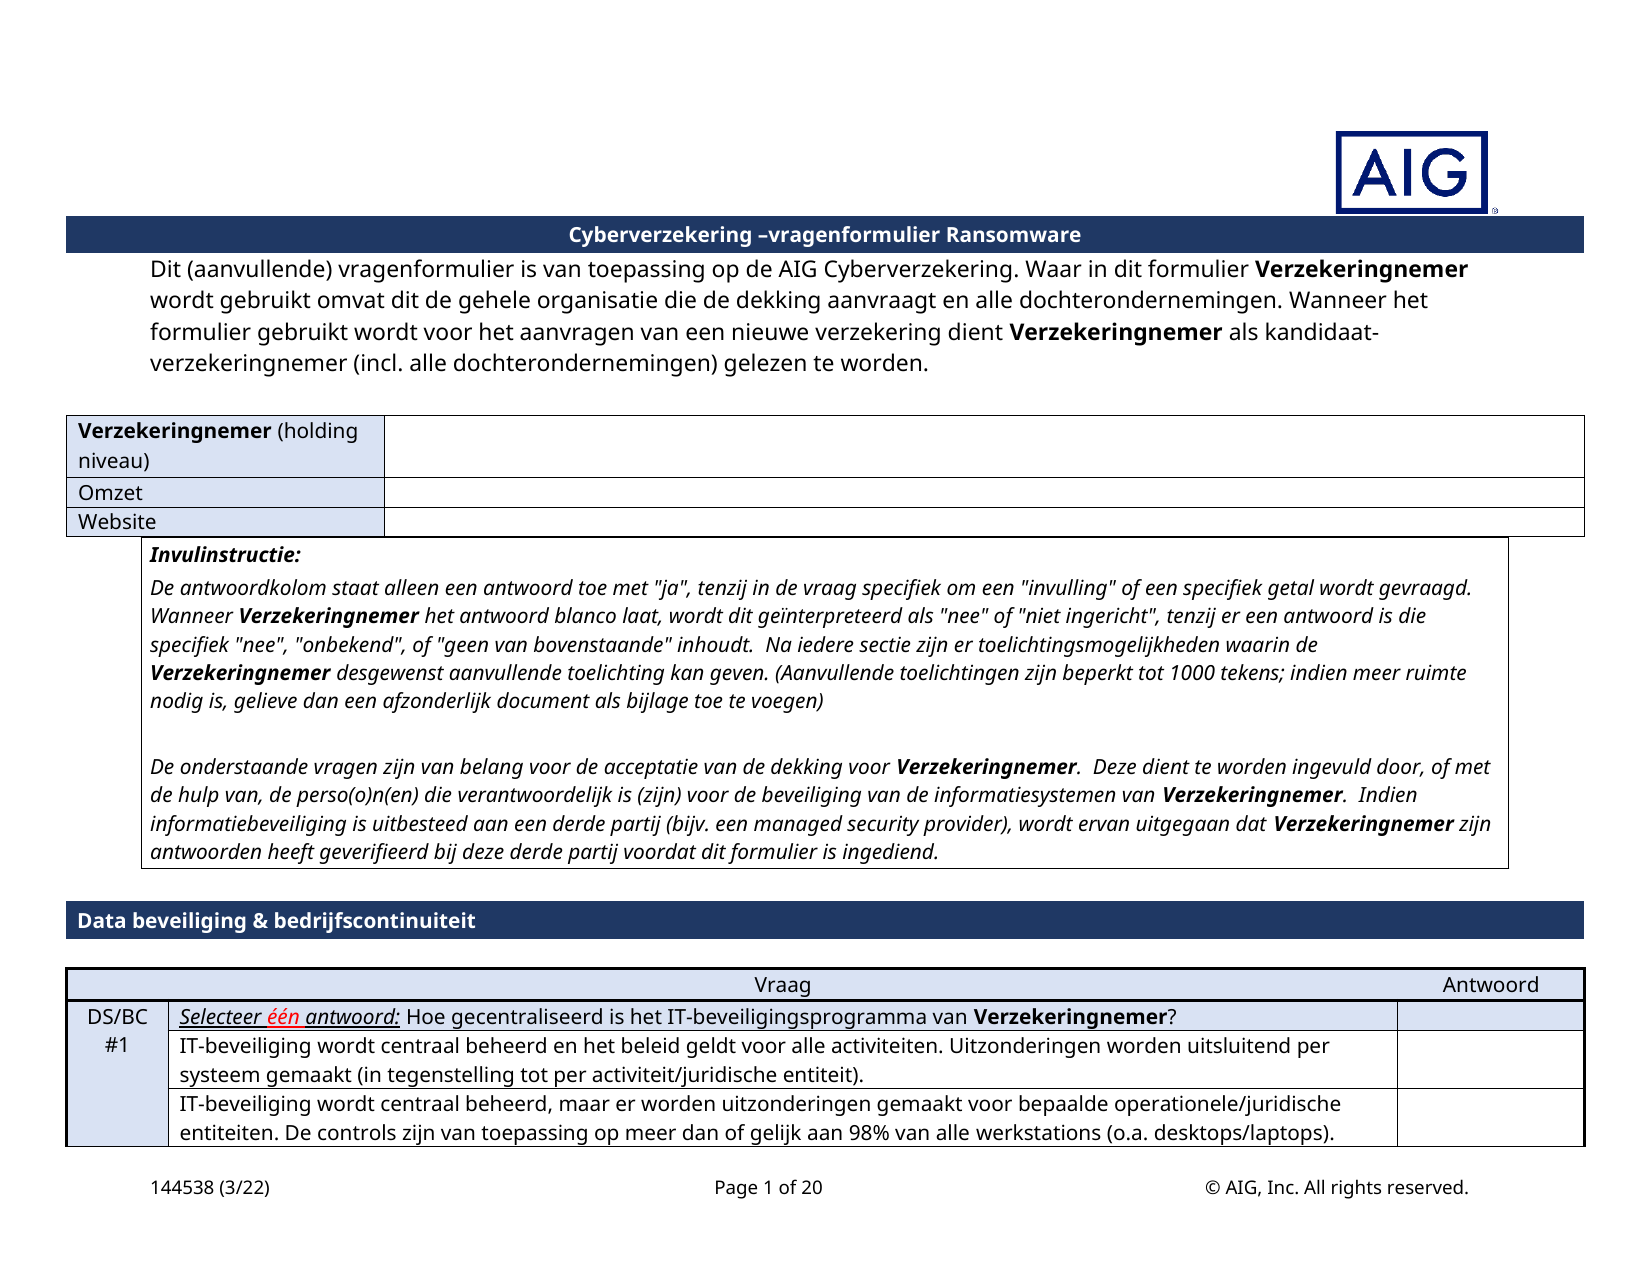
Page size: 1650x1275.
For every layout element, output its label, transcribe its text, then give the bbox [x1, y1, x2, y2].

table_header Verzekeringnemer (holding niveau) [67, 416, 384, 477]
table_cell IT-beveiliging wordt centraal beheerd, maar er worden uitzonderingen gemaakt voor bepaalde operationele/juridische entiteiten. De controls zijn van toepassing op meer dan of gelijk aan 98% van alle werkstations (o.a. desktops/laptops). [169, 1089, 1397, 1146]
table_header Data beveiliging & bedrijfscontinuiteit [66, 901, 1584, 939]
table_header Cyberverzekering –vragenformulier Ransomware [66, 216, 1584, 253]
table_cell Website [67, 508, 384, 536]
table_cell [385, 478, 1584, 507]
table_cell Omzet [67, 478, 384, 507]
table_cell [385, 508, 1584, 536]
text Invulinstructie: [142, 538, 1508, 569]
table_header [68, 970, 168, 999]
table_cell [1398, 1002, 1583, 1030]
table_header Antwoord [1398, 970, 1583, 999]
table_header [385, 416, 1584, 477]
picture [1335, 131, 1500, 214]
text De onderstaande vragen zijn van belang voor de acceptatie van de dekking voor Verzekeringnemer. Deze dient te worden ingevuld door, of met de hulp van, de perso(o)n(en) die verantwoordelijk is (zijn) voor de beveiliging van de informatiesystemen van Verzekeringnemer. Indien informatiebeveiliging is uitbesteed aan een derde partij (bijv. een managed security provider), wordt ervan uitgegaan dat Verzekeringnemer zijn antwoorden heeft geverifieerd bij deze derde partij voordat dit formulier is ingediend. [142, 749, 1508, 868]
table_cell IT-beveiliging wordt centraal beheerd en het beleid geldt voor alle activiteiten. Uitzonderingen worden uitsluitend per systeem gemaakt (in tegenstelling tot per activiteit/juridische entiteit). [169, 1031, 1397, 1088]
table_cell DS/BC #1 [68, 1002, 168, 1146]
table_header Vraag [168, 970, 1398, 999]
table_cell Selecteer één antwoord: Hoe gecentraliseerd is het IT-beveiligingsprogramma van Verzekeringnemer? [169, 1002, 1397, 1030]
text Dit (aanvullende) vragenformulier is van toepassing op de AIG Cyberverzekering. Waar in dit formulier Verzekeringnemer wordt gebruikt omvat dit de gehele organisatie die de dekking aanvraagt en alle dochterondernemingen. Wanneer het formulier gebruikt wordt voor het aanvragen van een nieuwe verzekering dient Verzekeringnemer als kandidaat-verzekeringnemer (incl. alle dochterondernemingen) gelezen te worden. [150, 253, 1500, 378]
text De antwoordkolom staat alleen een antwoord toe met "ja", tenzij in de vraag specifiek om een "invulling" of een specifiek getal wordt gevraagd. Wanneer Verzekeringnemer het antwoord blanco laat, wordt dit geïnterpreteerd als "nee" of "niet ingericht", tenzij er een antwoord is die specifiek "nee", "onbekend", of "geen van bovenstaande" inhoudt. Na iedere sectie zijn er toelichtingsmogelijkheden waarin de Verzekeringnemer desgewenst aanvullende toelichting kan geven. (Aanvullende toelichtingen zijn beperkt tot 1000 tekens; indien meer ruimte nodig is, gelieve dan een afzonderlijk document als bijlage toe te voegen) [142, 570, 1508, 715]
